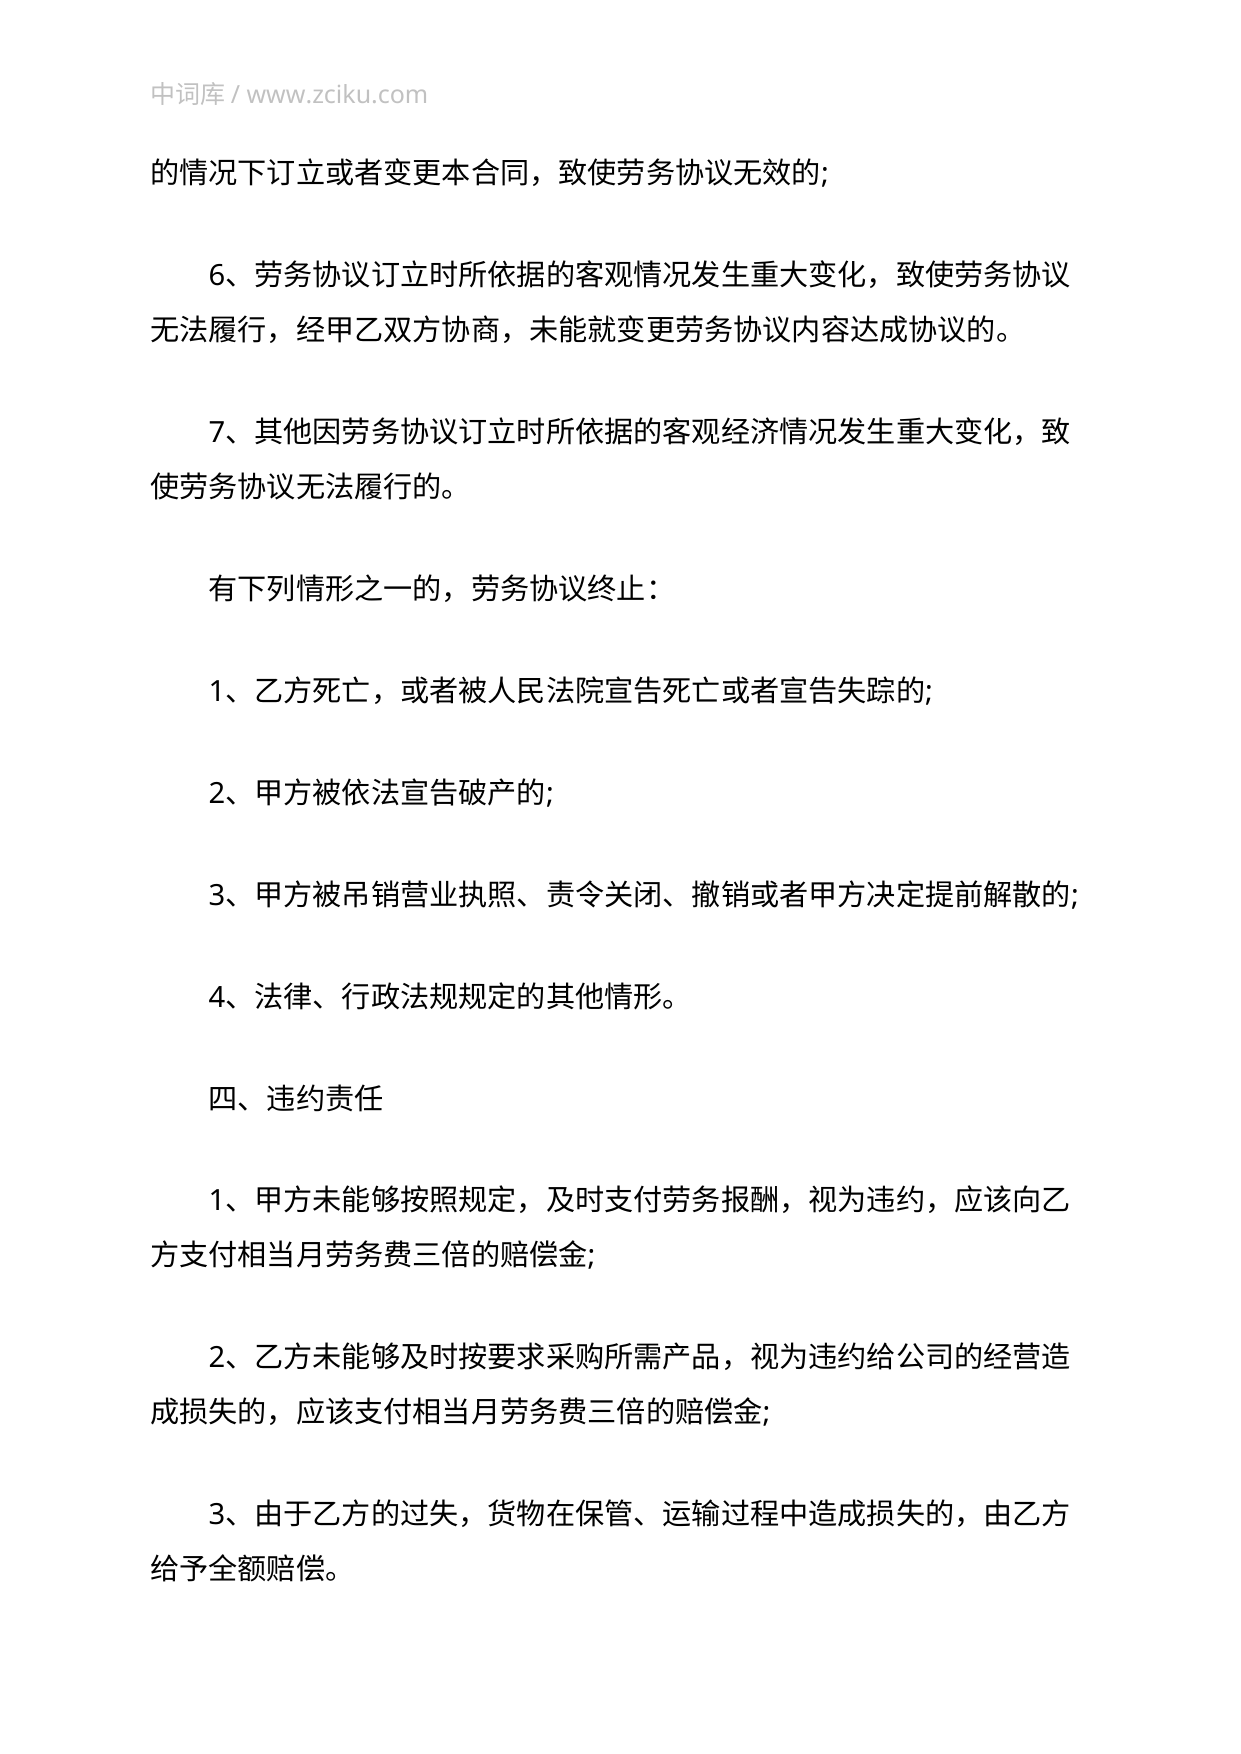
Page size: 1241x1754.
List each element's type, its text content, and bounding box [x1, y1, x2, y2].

text 有下列情形之一的，劳务协议终止： [150, 566, 1090, 608]
text 7、其他因劳务协议订立时所依据的客观经济情况发生重大变化，致使劳务协议无法履行的。 [150, 409, 1090, 506]
text 1、甲方未能够按照规定，及时支付劳务报酬，视为违约，应该向乙方支付相当月劳务费三倍的赔偿金; [150, 1177, 1090, 1274]
text 2、甲方被依法宣告破产的; [150, 769, 1090, 812]
text 3、甲方被吊销营业执照、责令关闭、撤销或者甲方决定提前解散的; [150, 871, 1090, 914]
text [150, 150, 1090, 192]
text 6、劳务协议订立时所依据的客观情况发生重大变化，致使劳务协议无法履行，经甲乙双方协商，未能就变更劳务协议内容达成协议的。 [150, 252, 1090, 349]
text 1、乙方死亡，或者被人民法院宣告死亡或者宣告失踪的; [150, 667, 1090, 710]
text 四、违约责任 [150, 1075, 1090, 1117]
text 4、法律、行政法规规定的其他情形。 [150, 973, 1090, 1016]
text 2、乙方未能够及时按要求采购所需产品，视为违约给公司的经营造成损失的，应该支付相当月劳务费三倍的赔偿金; [150, 1334, 1090, 1431]
text 3、由于乙方的过失，货物在保管、运输过程中造成损失的，由乙方给予全额赔偿。 [150, 1491, 1090, 1588]
